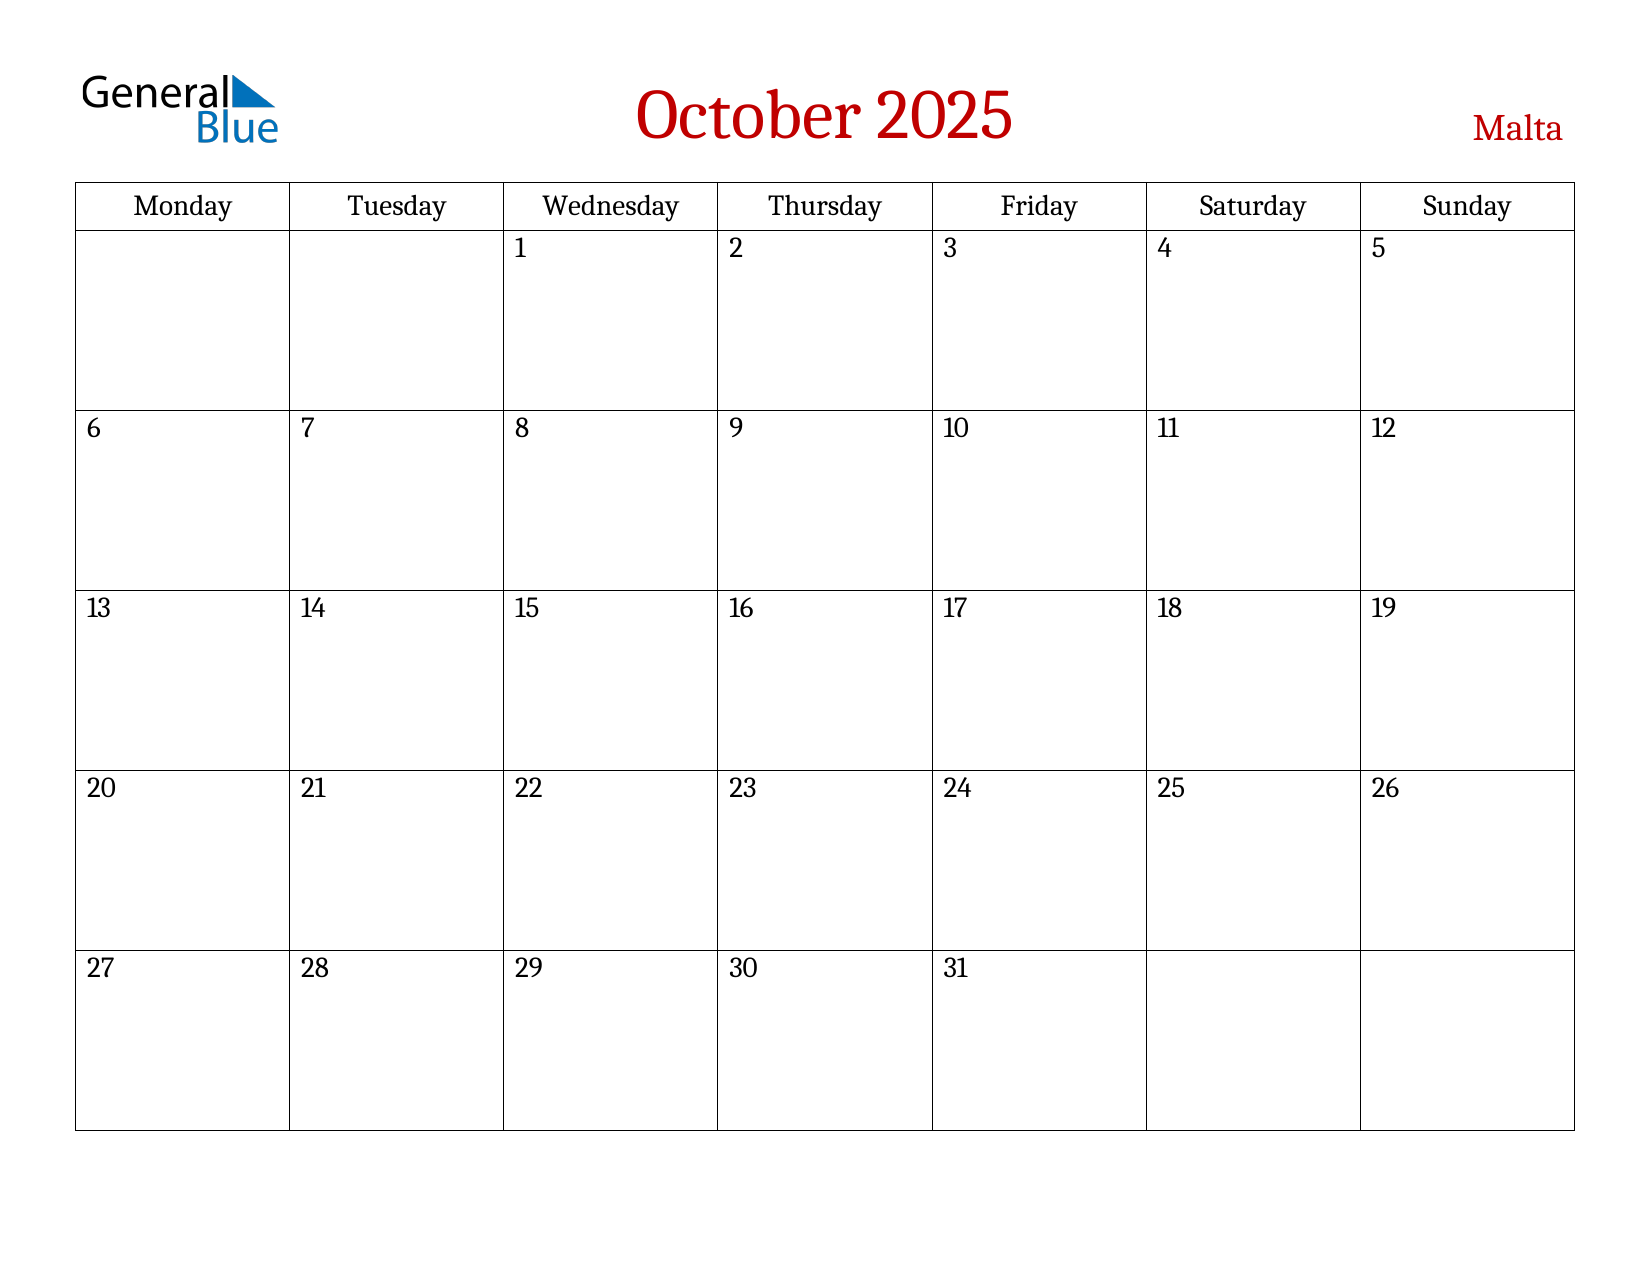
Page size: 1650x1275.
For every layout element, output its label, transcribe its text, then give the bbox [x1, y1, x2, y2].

table_cell 15 [504, 591, 717, 625]
table_cell 20 [76, 771, 289, 805]
table_cell 18 [1147, 591, 1360, 625]
table_cell [1361, 805, 1574, 950]
table_cell [1361, 625, 1574, 770]
table_cell 23 [718, 771, 932, 805]
table_cell 25 [1147, 771, 1360, 805]
table_cell [933, 985, 1146, 1130]
table_cell [76, 985, 289, 1130]
table_cell 12 [1361, 411, 1574, 444]
table_cell [1147, 265, 1360, 410]
table_cell [290, 445, 503, 590]
table_cell [1147, 445, 1360, 590]
table_cell 28 [290, 951, 503, 985]
table_cell Friday [933, 183, 1146, 230]
table_cell 19 [1361, 591, 1574, 625]
table_cell [76, 805, 289, 950]
table_cell [76, 265, 289, 410]
table_cell [933, 805, 1146, 950]
table_cell [1147, 625, 1360, 770]
table_cell [1361, 985, 1574, 1130]
table_cell 4 [1147, 231, 1360, 264]
table_cell [504, 265, 717, 410]
table_cell Thursday [718, 183, 932, 230]
table_cell [290, 985, 503, 1130]
table_cell Wednesday [504, 183, 717, 230]
table_cell 10 [933, 411, 1146, 444]
table_cell [504, 985, 717, 1130]
table_cell 30 [718, 951, 932, 985]
table_cell 13 [76, 591, 289, 625]
table_cell [718, 985, 932, 1130]
table_cell 17 [933, 591, 1146, 625]
table_cell [76, 625, 289, 770]
table_cell Monday [76, 183, 289, 230]
table_cell [76, 231, 289, 264]
table_cell 2 [718, 231, 932, 264]
table_cell 5 [1361, 231, 1574, 264]
table_cell [718, 625, 932, 770]
table_cell Saturday [1147, 183, 1360, 230]
table_cell [1361, 445, 1574, 590]
table_cell 31 [933, 951, 1146, 985]
table_cell 14 [290, 591, 503, 625]
table_header [76, 75, 503, 182]
table_cell 27 [76, 951, 289, 985]
table_cell [1147, 951, 1360, 985]
table_cell [1147, 985, 1360, 1130]
table_cell [290, 265, 503, 410]
table_cell [290, 231, 503, 264]
table_cell [76, 445, 289, 590]
table_header October 2025 [504, 75, 1146, 182]
table_cell [933, 265, 1146, 410]
table_cell 6 [76, 411, 289, 444]
table_cell 1 [504, 231, 717, 264]
table_cell [290, 625, 503, 770]
table_cell 26 [1361, 771, 1574, 805]
table_cell 24 [933, 771, 1146, 805]
table_cell 3 [933, 231, 1146, 264]
table_cell [718, 265, 932, 410]
table_cell [1361, 951, 1574, 985]
table_cell 7 [290, 411, 503, 444]
table_cell [718, 805, 932, 950]
table_cell 16 [718, 591, 932, 625]
table_cell [504, 445, 717, 590]
table_cell 22 [504, 771, 717, 805]
table_header Malta [1146, 75, 1574, 182]
table_cell [933, 445, 1146, 590]
table_cell [1147, 805, 1360, 950]
table_cell 11 [1147, 411, 1360, 444]
table_cell [504, 625, 717, 770]
table_cell [1361, 265, 1574, 410]
table_cell Sunday [1361, 183, 1574, 230]
table_cell 9 [718, 411, 932, 444]
table_cell 21 [290, 771, 503, 805]
table_cell [504, 805, 717, 950]
table_cell 8 [504, 411, 717, 444]
table_cell 29 [504, 951, 717, 985]
table_cell [933, 625, 1146, 770]
picture [82, 75, 278, 143]
table_cell Tuesday [290, 183, 503, 230]
table_cell [290, 805, 503, 950]
table_cell [718, 445, 932, 590]
